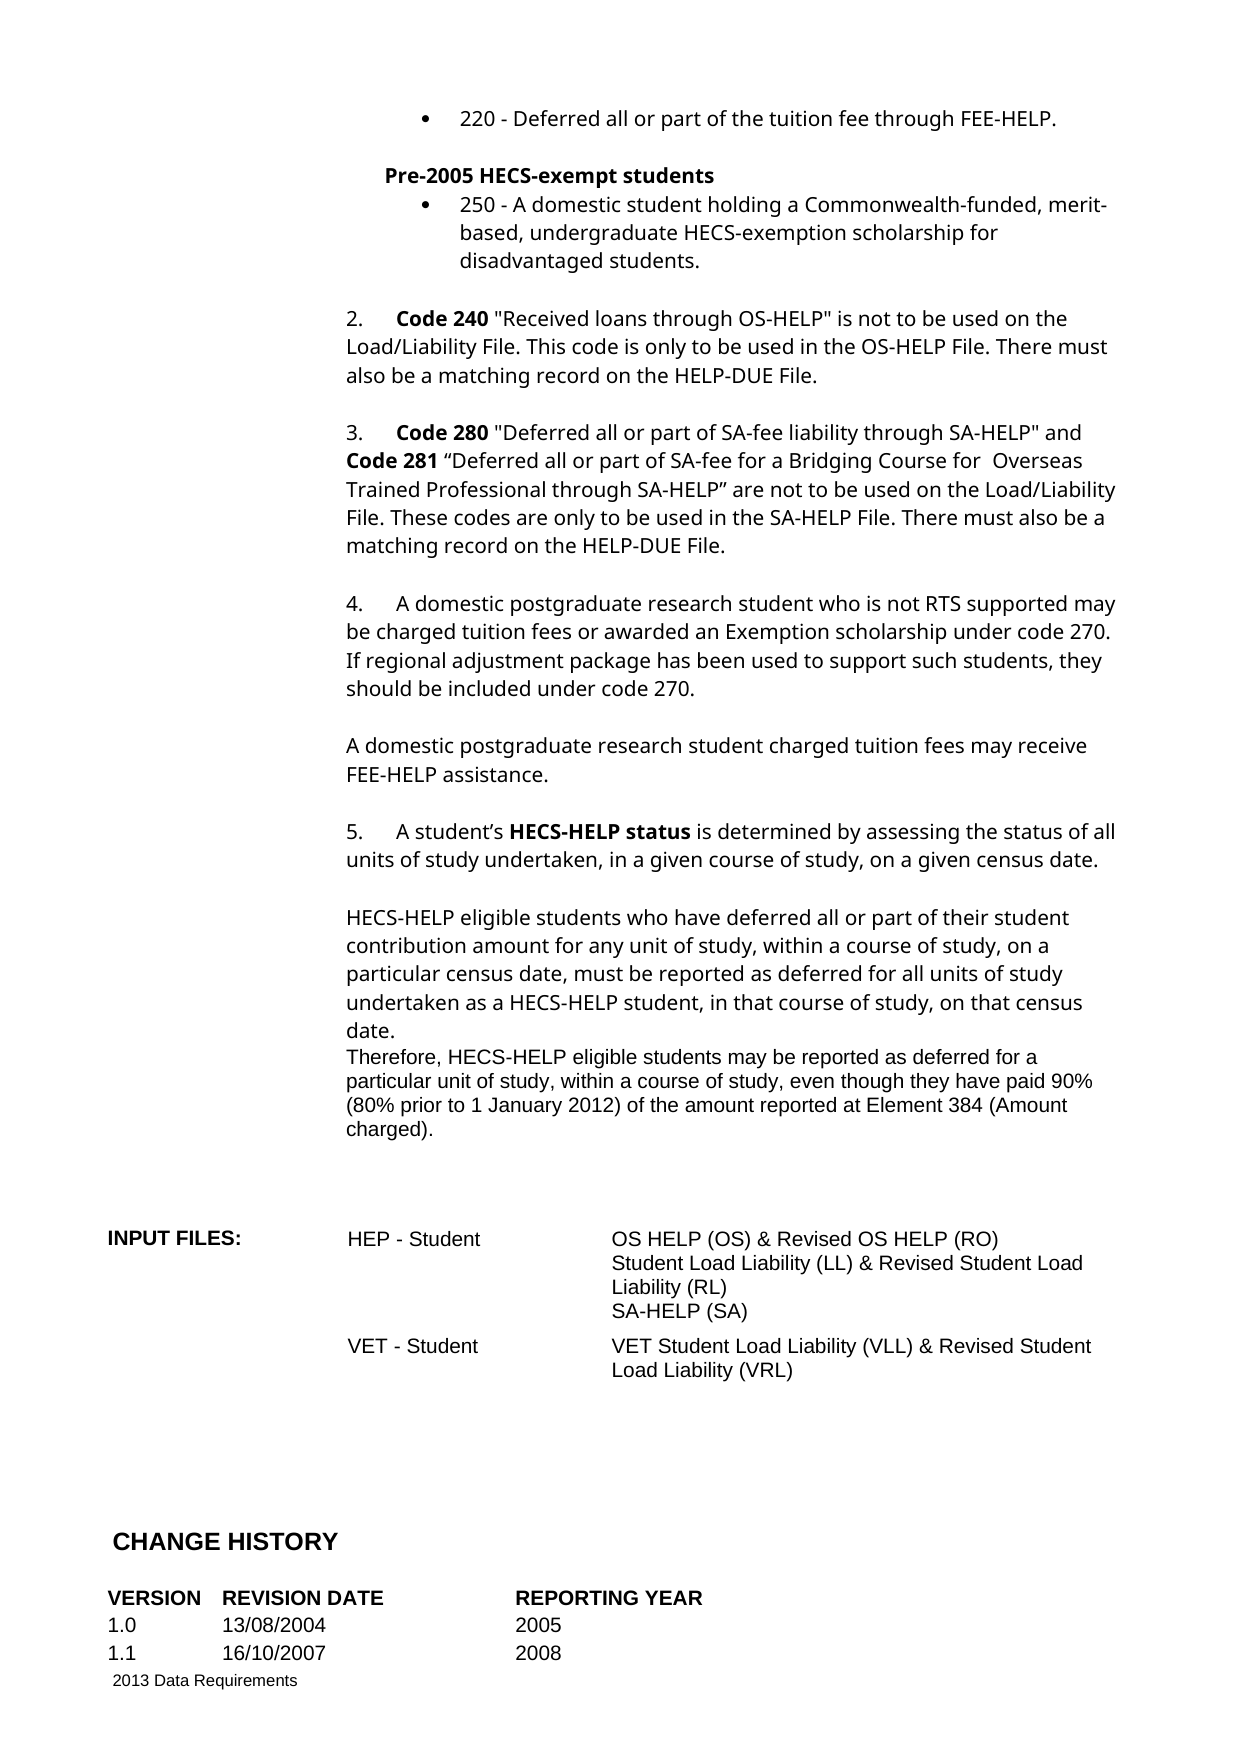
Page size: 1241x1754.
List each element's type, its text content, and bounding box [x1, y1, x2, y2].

text CHANGE HISTORY [112, 1527, 1128, 1556]
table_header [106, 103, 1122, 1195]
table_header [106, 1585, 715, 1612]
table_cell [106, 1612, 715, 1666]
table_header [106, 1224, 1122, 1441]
